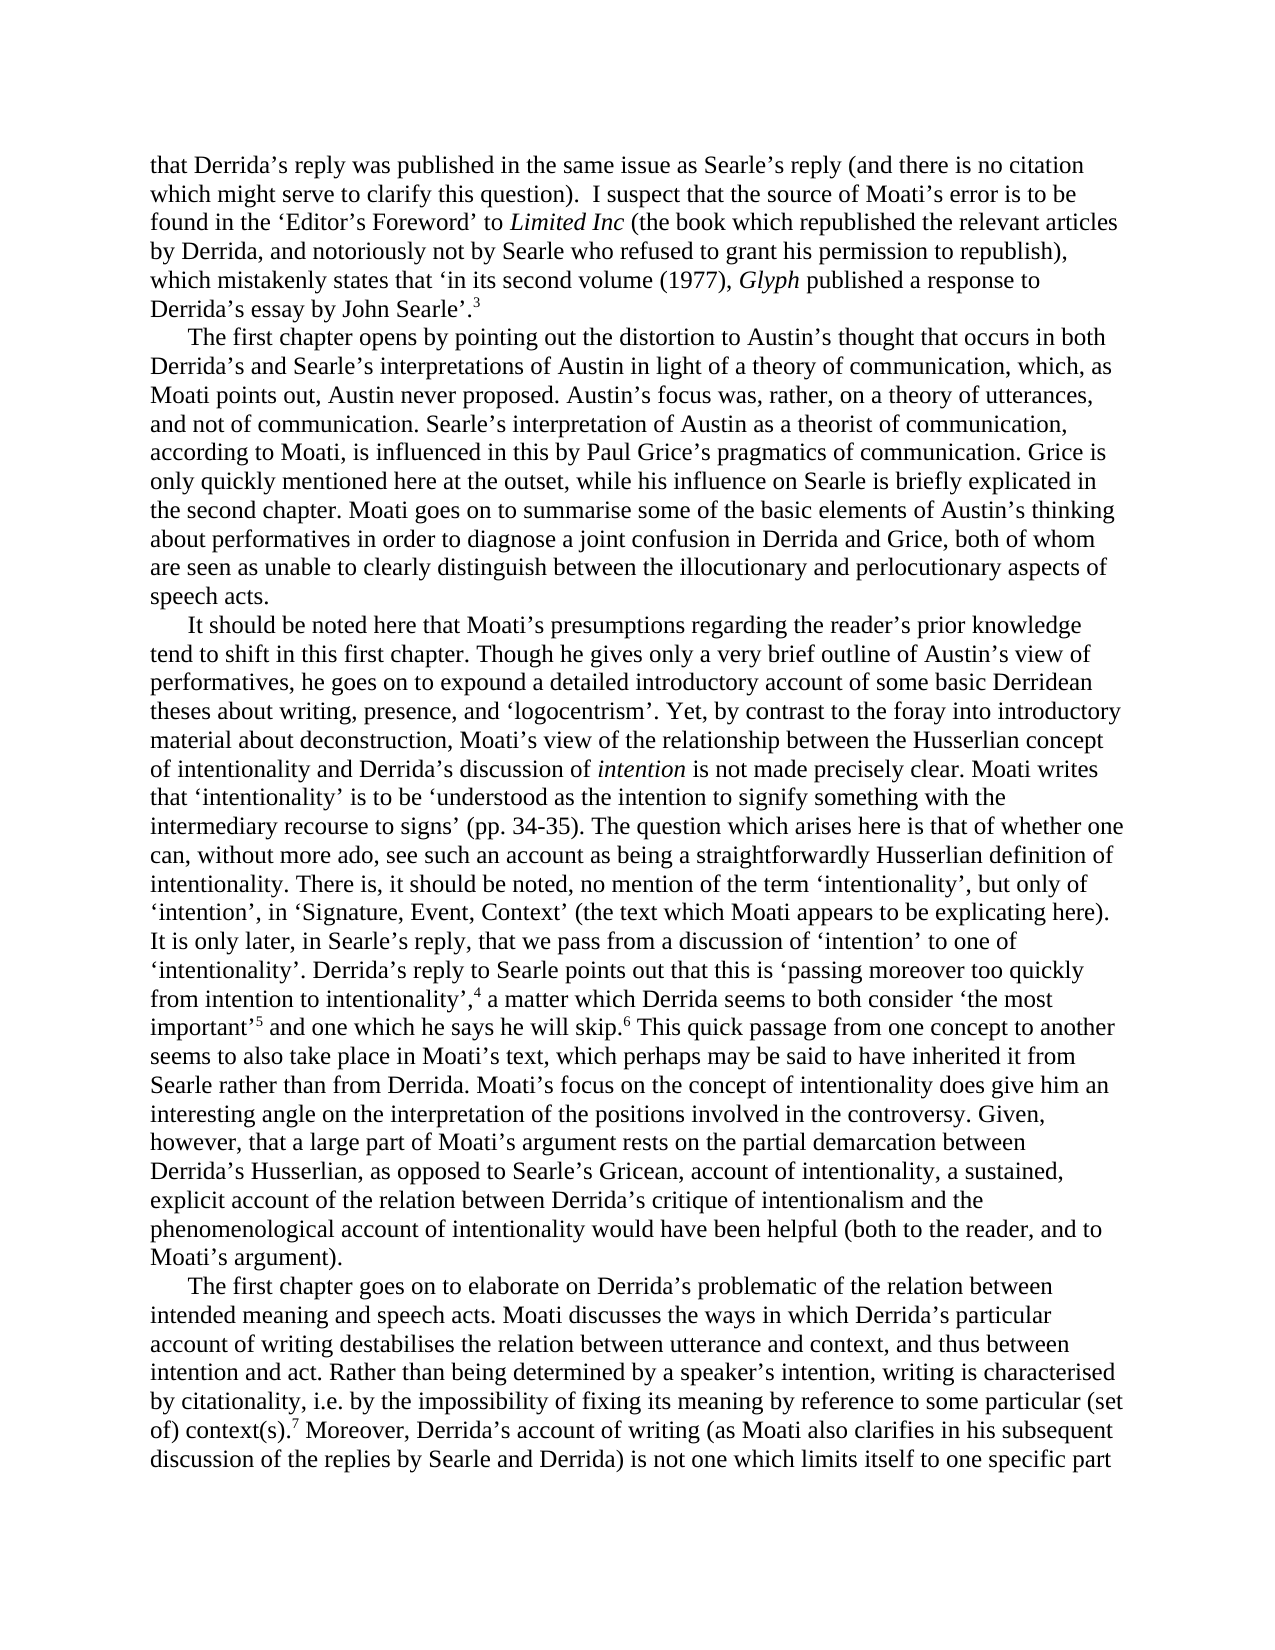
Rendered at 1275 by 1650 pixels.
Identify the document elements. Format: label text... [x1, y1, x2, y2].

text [150, 150, 1125, 322]
text The first chapter opens by pointing out the distortion to Austin’s thought that occurs in both Derrida’s and Searle’s interpretations of Austin in light of a theory of communication, which, as Moati points out, Austin never proposed. Austin’s focus was, rather, on a theory of utterances, and not of communication. Searle’s interpretation of Austin as a theorist of communication, according to Moati, is influenced in this by Paul Grice’s pragmatics of communication. Grice is only quickly mentioned here at the outset, while his influence on Searle is briefly explicated in the second chapter. Moati goes on to summarise some of the basic elements of Austin’s thinking about performatives in order to diagnose a joint confusion in Derrida and Grice, both of whom are seen as unable to clearly distinguish between the illocutionary and perlocutionary aspects of speech acts. [150, 322, 1125, 610]
text It should be noted here that Moati’s presumptions regarding the reader’s prior knowledge tend to shift in this first chapter. Though he gives only a very brief outline of Austin’s view of performatives, he goes on to expound a detailed introductory account of some basic Derridean theses about writing, presence, and ‘logocentrism’. Yet, by contrast to the foray into introductory material about deconstruction, Moati’s view of the relationship between the Husserlian concept of intentionality and Derrida’s discussion of intention is not made precisely clear. Moati writes that ‘intentionality’ is to be ‘understood as the intention to signify something with the intermediary recourse to signs’ (pp. 34-35). The question which arises here is that of whether one can, without more ado, see such an account as being a straightforwardly Husserlian definition of intentionality. There is, it should be noted, no mention of the term ‘intentionality’, but only of ‘intention’, in ‘Signature, Event, Context’ (the text which Moati appears to be explicating here). It is only later, in Searle’s reply, that we pass from a discussion of ‘intention’ to one of ‘intentionality’. Derrida’s reply to Searle points out that this is ‘passing moreover too quickly from intention to intentionality’, a matter which Derrida seems to both consider ‘the most important’ and one which he says he will skip. This quick passage from one concept to another seems to also take place in Moati’s text, which perhaps may be said to have inherited it from Searle rather than from Derrida. Moati’s focus on the concept of intentionality does give him an interesting angle on the interpretation of the positions involved in the controversy. Given, however, that a large part of Moati’s argument rests on the partial demarcation between Derrida’s Husserlian, as opposed to Searle’s Gricean, account of intentionality, a sustained, explicit account of the relation between Derrida’s critique of intentionalism and the phenomenological account of intentionality would have been helpful (both to the reader, and to Moati’s argument). [150, 610, 1125, 1271]
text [150, 1271, 1125, 1472]
